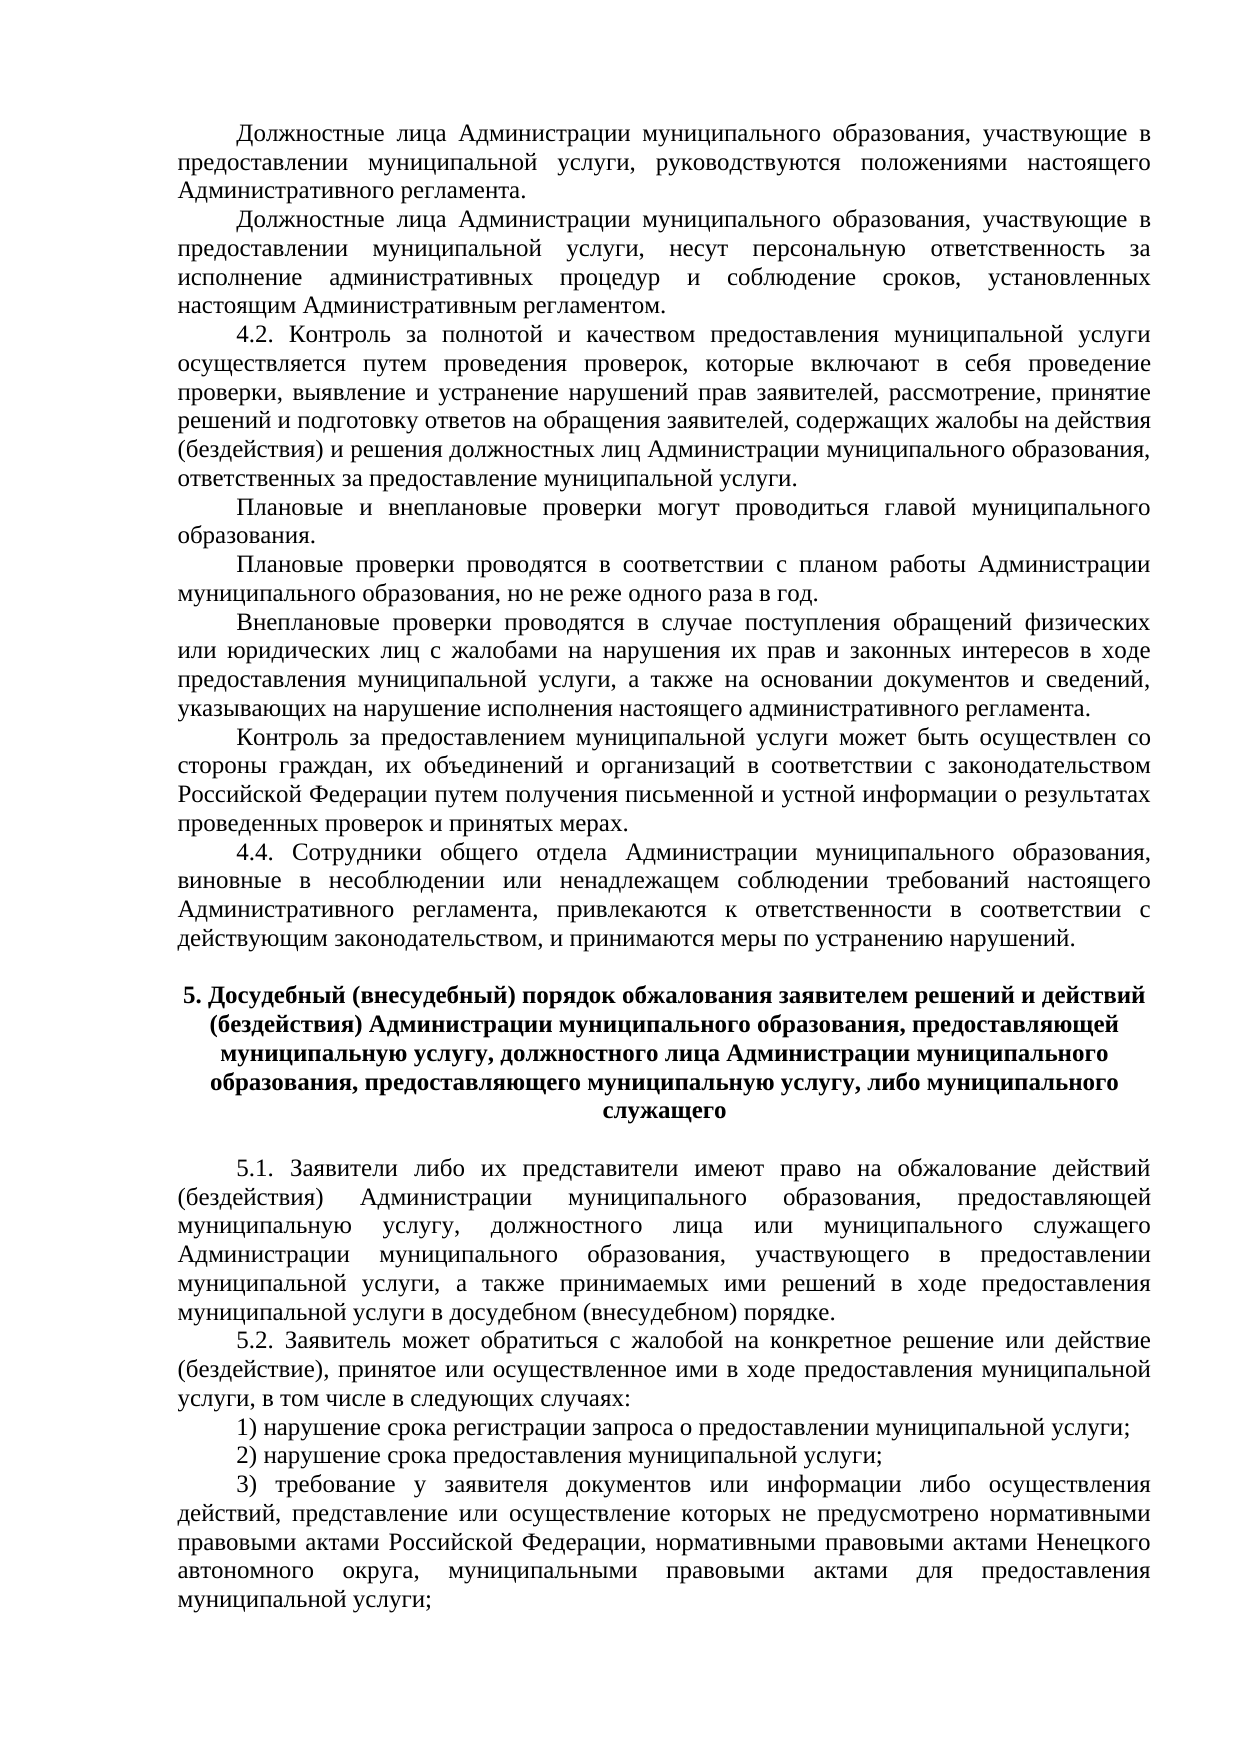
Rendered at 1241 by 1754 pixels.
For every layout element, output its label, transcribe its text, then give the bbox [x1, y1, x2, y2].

text 5.1. Заявители либо их представители имеют право на обжалование действий (бездействия) Администрации муниципального образования, предоставляющей муниципальную услугу, должностного лица или муниципального служащего Администрации муниципального образования, участвующего в предоставлении муниципальной услуги, а также принимаемых ими решений в ходе предоставления муниципальной услуги в досудебном (внесудебном) порядке. [177, 1153, 1152, 1326]
text 5. Досудебный (внесудебный) порядок обжалования заявителем решений и действий (бездействия) Администрации муниципального образования, предоставляющей муниципальную услугу, должностного лица Администрации муниципального образования, предоставляющего муниципальную услугу, либо муниципального служащего [177, 981, 1152, 1124]
text 2) нарушение срока предоставления муниципальной услуги; [177, 1441, 1152, 1469]
text 1) нарушение срока регистрации запроса о предоставлении муниципальной услуги; [177, 1412, 1152, 1441]
text 5.2. Заявитель может обратиться с жалобой на конкретное решение или действие (бездействие), принятое или осуществленное ими в ходе предоставления муниципальной услуги, в том числе в следующих случаях: [177, 1326, 1152, 1412]
text Контроль за предоставлением муниципальной услуги может быть осуществлен со стороны граждан, их объединений и организаций в соответствии с законодательством Российской Федерации путем получения письменной и устной информации о результатах проведенных проверок и принятых мерах. [177, 722, 1152, 837]
text Должностные лица Администрации муниципального образования, участвующие в предоставлении муниципальной услуги, руководствуются положениями настоящего Административного регламента. [177, 118, 1152, 204]
text Должностные лица Администрации муниципального образования, участвующие в предоставлении муниципальной услуги, несут персональную ответственность за исполнение административных процедур и соблюдение сроков, установленных настоящим Административным регламентом. [177, 204, 1152, 319]
text 4.2. Контроль за полнотой и качеством предоставления муниципальной услуги осуществляется путем проведения проверок, которые включают в себя проведение проверки, выявление и устранение нарушений прав заявителей, рассмотрение, принятие решений и подготовку ответов на обращения заявителей, содержащих жалобы на действия (бездействия) и решения должностных лиц Администрации муниципального образования, ответственных за предоставление муниципальной услуги. [177, 319, 1152, 492]
text 3) требование у заявителя документов или информации либо осуществления действий, представление или осуществление которых не предусмотрено нормативными правовыми актами Российской Федерации, нормативными правовыми актами Ненецкого автономного округа, муниципальными правовыми актами для предоставления муниципальной услуги; [177, 1469, 1152, 1613]
text Плановые и внеплановые проверки могут проводиться главой муниципального образования. [177, 492, 1152, 549]
text Плановые проверки проводятся в соответствии с планом работы Администрации муниципального образования, но не реже одного раза в год. [177, 549, 1152, 607]
text Внеплановые проверки проводятся в случае поступления обращений физических или юридических лиц с жалобами на нарушения их прав и законных интересов в ходе предоставления муниципальной услуги, а также на основании документов и сведений, указывающих на нарушение исполнения настоящего административного регламента. [177, 607, 1152, 722]
text 4.4. Сотрудники общего отдела Администрации муниципального образования, виновные в несоблюдении или ненадлежащем соблюдении требований настоящего Административного регламента, привлекаются к ответственности в соответствии с действующим законодательством, и принимаются меры по устранению нарушений. [177, 837, 1152, 952]
